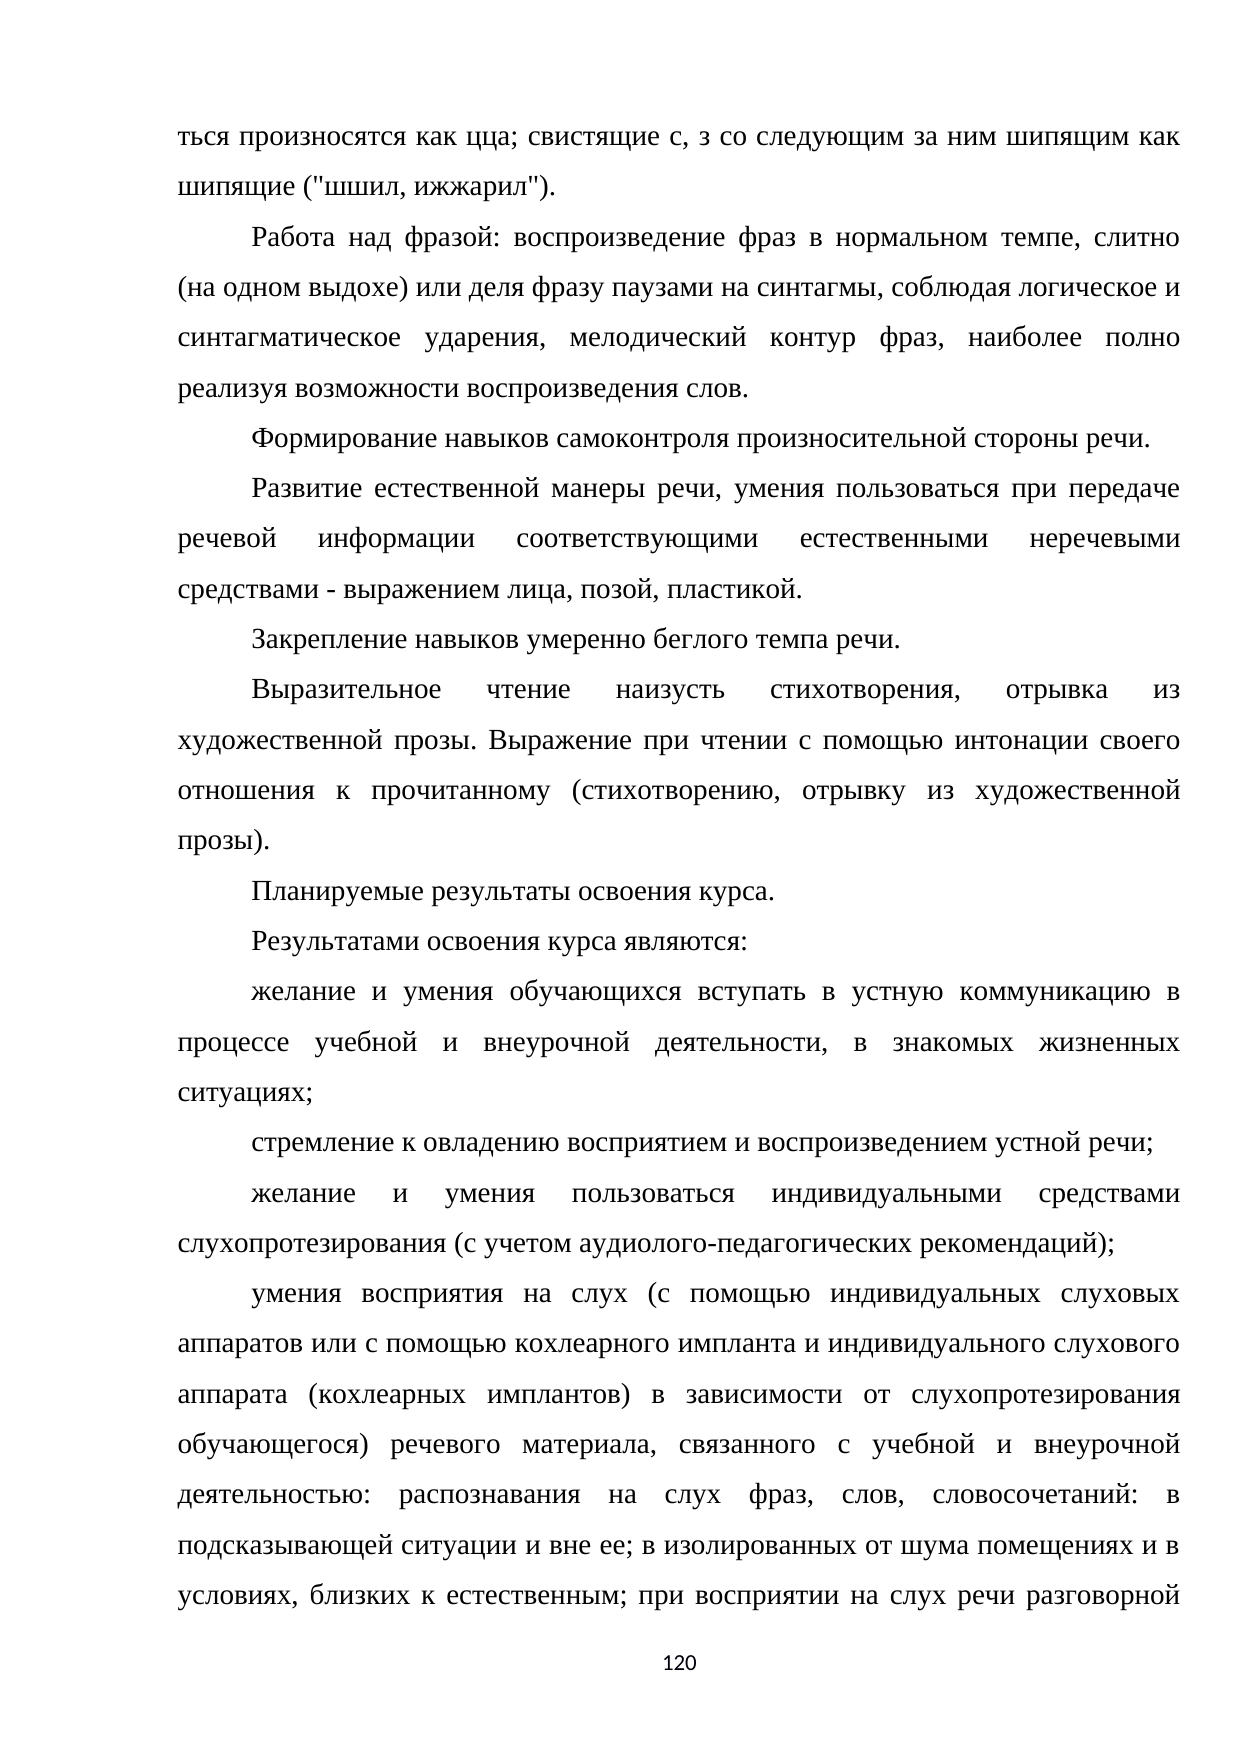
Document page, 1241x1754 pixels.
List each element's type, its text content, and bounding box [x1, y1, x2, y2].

text желание и умения обучающихся вступать в устную коммуникацию в процессе учебной и внеурочной деятельности, в знакомых жизненных ситуациях; [177, 973, 1181, 1108]
text Формирование навыков самоконтроля произносительной стороны речи. [177, 420, 1181, 453]
text Выразительное чтение наизусть стихотворения, отрывка из художественной прозы. Выражение при чтении с помощью интонации своего отношения к прочитанному (стихотворению, отрывку из художественной прозы). [177, 672, 1181, 856]
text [177, 118, 1181, 202]
text желание и умения пользоваться индивидуальными средствами слухопротезирования (с учетом аудиолого-педагогических рекомендаций); [177, 1175, 1181, 1258]
text Планируемые результаты освоения курса. [177, 873, 1181, 906]
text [177, 1275, 1181, 1611]
text Результатами освоения курса являются: [177, 923, 1181, 957]
text стремление к овладению восприятием и воспроизведением устной речи; [177, 1124, 1181, 1158]
text Закрепление навыков умеренно беглого темпа речи. [177, 621, 1181, 655]
text Развитие естественной манеры речи, умения пользоваться при передаче речевой информации соответствующими естественными неречевыми средствами - выражением лица, позой, пластикой. [177, 470, 1181, 604]
text Работа над фразой: воспроизведение фраз в нормальном темпе, слитно (на одном выдохе) или деля фразу паузами на синтагмы, соблюдая логическое и синтагматическое ударения, мелодический контур фраз, наиболее полно реализуя возможности воспроизведения слов. [177, 219, 1181, 403]
